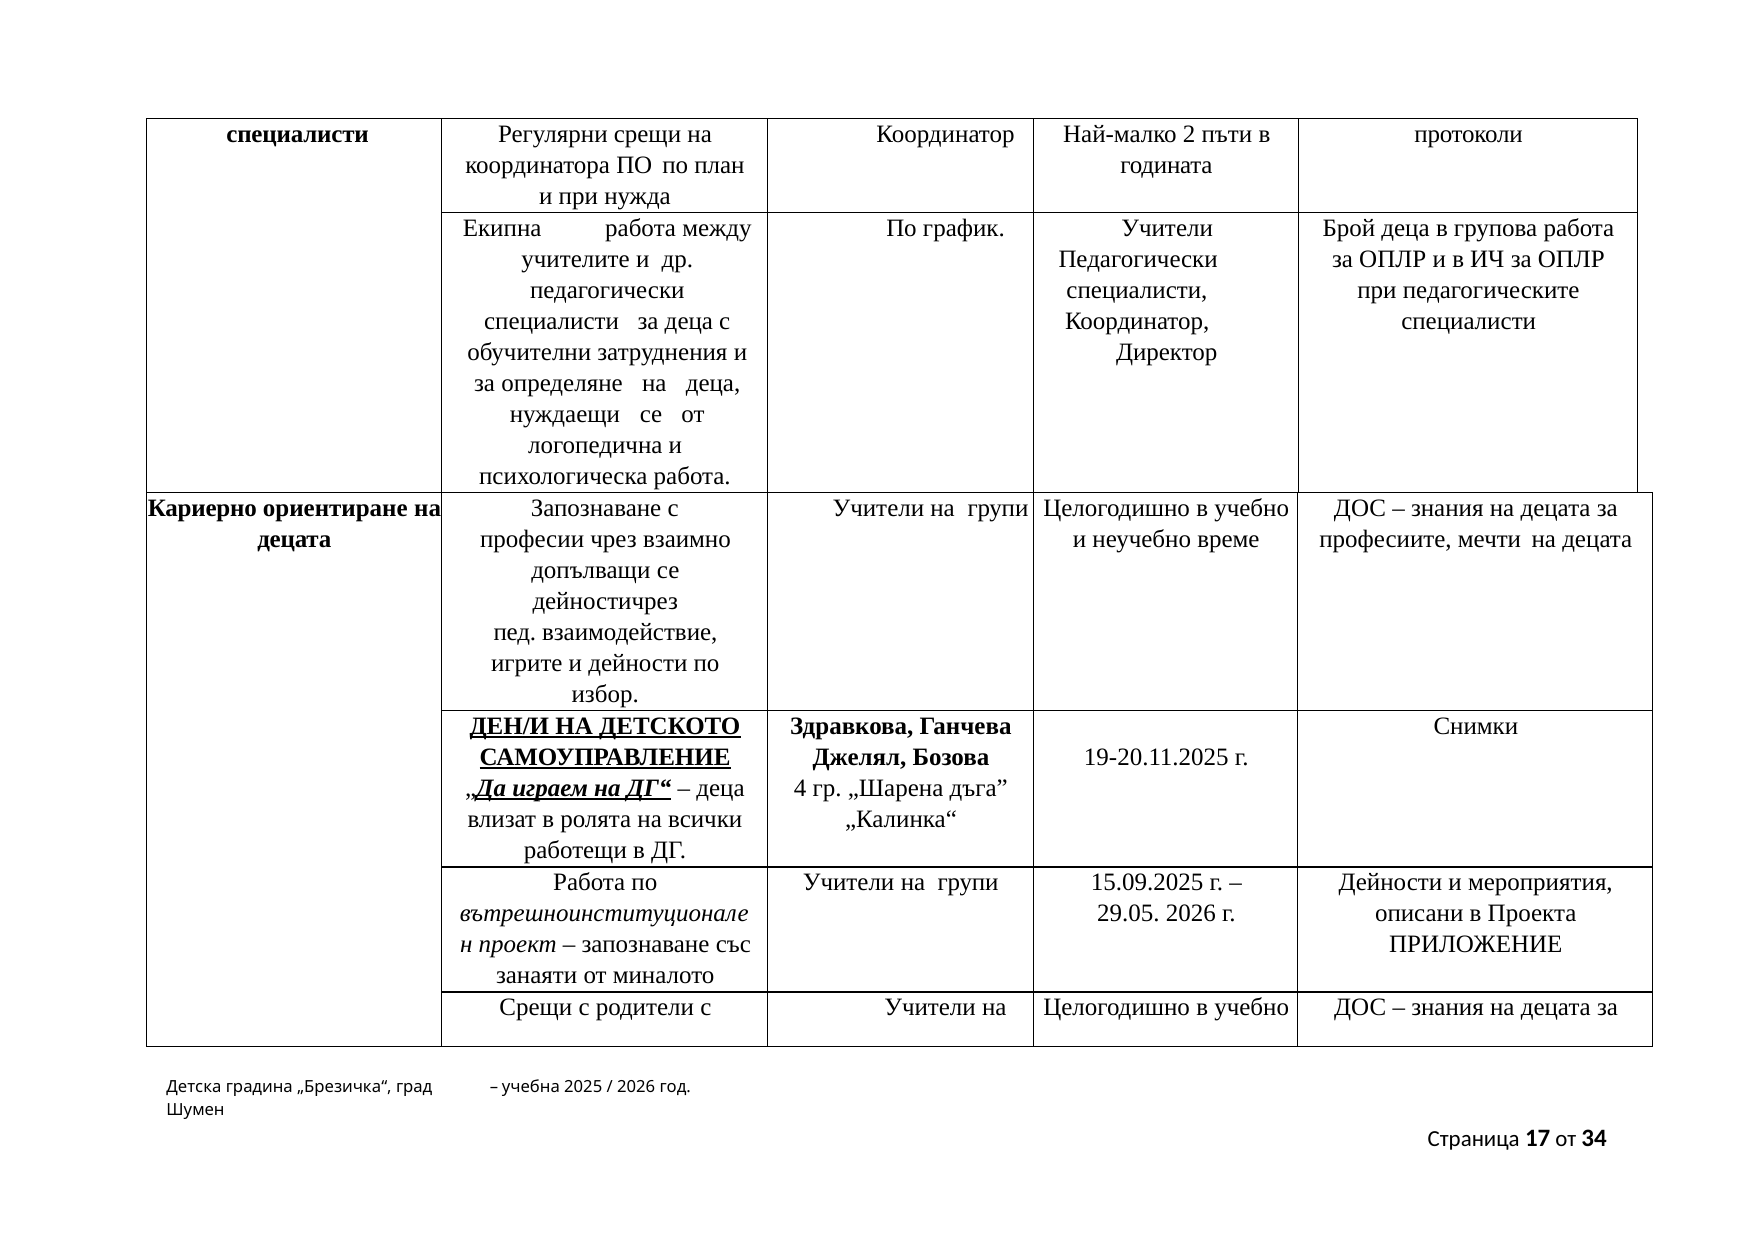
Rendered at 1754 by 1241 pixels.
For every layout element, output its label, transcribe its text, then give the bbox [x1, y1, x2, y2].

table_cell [1034, 993, 1297, 1046]
table_cell Учители на групи [768, 493, 1033, 710]
table_cell Брой деца в групова работа за ОПЛР и в ИЧ за ОПЛР при педагогическите специалисти [1299, 213, 1637, 492]
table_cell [1298, 993, 1652, 1046]
table_cell Екипна работа между учителите и др. педагогически специалисти за деца с обучителни затруднения и за определяне на деца, нуждаещи се от логопедична и психологическа работа. [442, 213, 767, 492]
table_cell Работа по вътрешноинституционален проект – запознаване със занаяти от миналото [442, 868, 767, 991]
table_cell Регулярни срещи на координатора ПО по план и при нужда [442, 119, 767, 212]
table_cell ДЕН/И НА ДЕТСКОТО САМОУПРАВЛЕНИЕ „Да играем на ДГ“ – деца влизат в ролята на всички работещи в ДГ. [442, 711, 767, 866]
table_cell 19-20.11.2025 г. [1034, 711, 1297, 866]
table_cell Учители Педагогически специалисти, Координатор, Директор [1034, 213, 1298, 492]
table_cell Най-малко 2 пъти в годината [1034, 119, 1298, 212]
table_cell ДОС – знания на децата за професиите, мечти на децата [1298, 493, 1652, 710]
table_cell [442, 993, 767, 1046]
table_cell протоколи [1299, 119, 1637, 212]
table_cell Целогодишно в учебно и неучебно време [1034, 493, 1297, 710]
table_cell 15.09.2025 г. – 29.05. 2026 г. [1034, 868, 1297, 991]
table_cell Учители на групи [768, 868, 1033, 991]
table_cell Снимки [1298, 711, 1652, 866]
table_cell По график. [768, 213, 1033, 492]
table_cell Запознаване с професии чрез взаимно допълващи се дейностичрез пед. взаимодействие, игрите и дейности по избор. [442, 493, 767, 710]
table_cell Здравкова, Ганчева Джелял, Бозова 4 гр. „Шарена дъга” „Калинка“ [768, 711, 1033, 866]
table_cell Кариерно ориентиране на децата [147, 493, 441, 1046]
table_cell Учители на групи [768, 993, 1033, 1046]
table_cell Координатор [768, 119, 1033, 212]
table_cell Дейности и мероприятия, описани в Проекта ПРИЛОЖЕНИЕ [1298, 868, 1652, 991]
